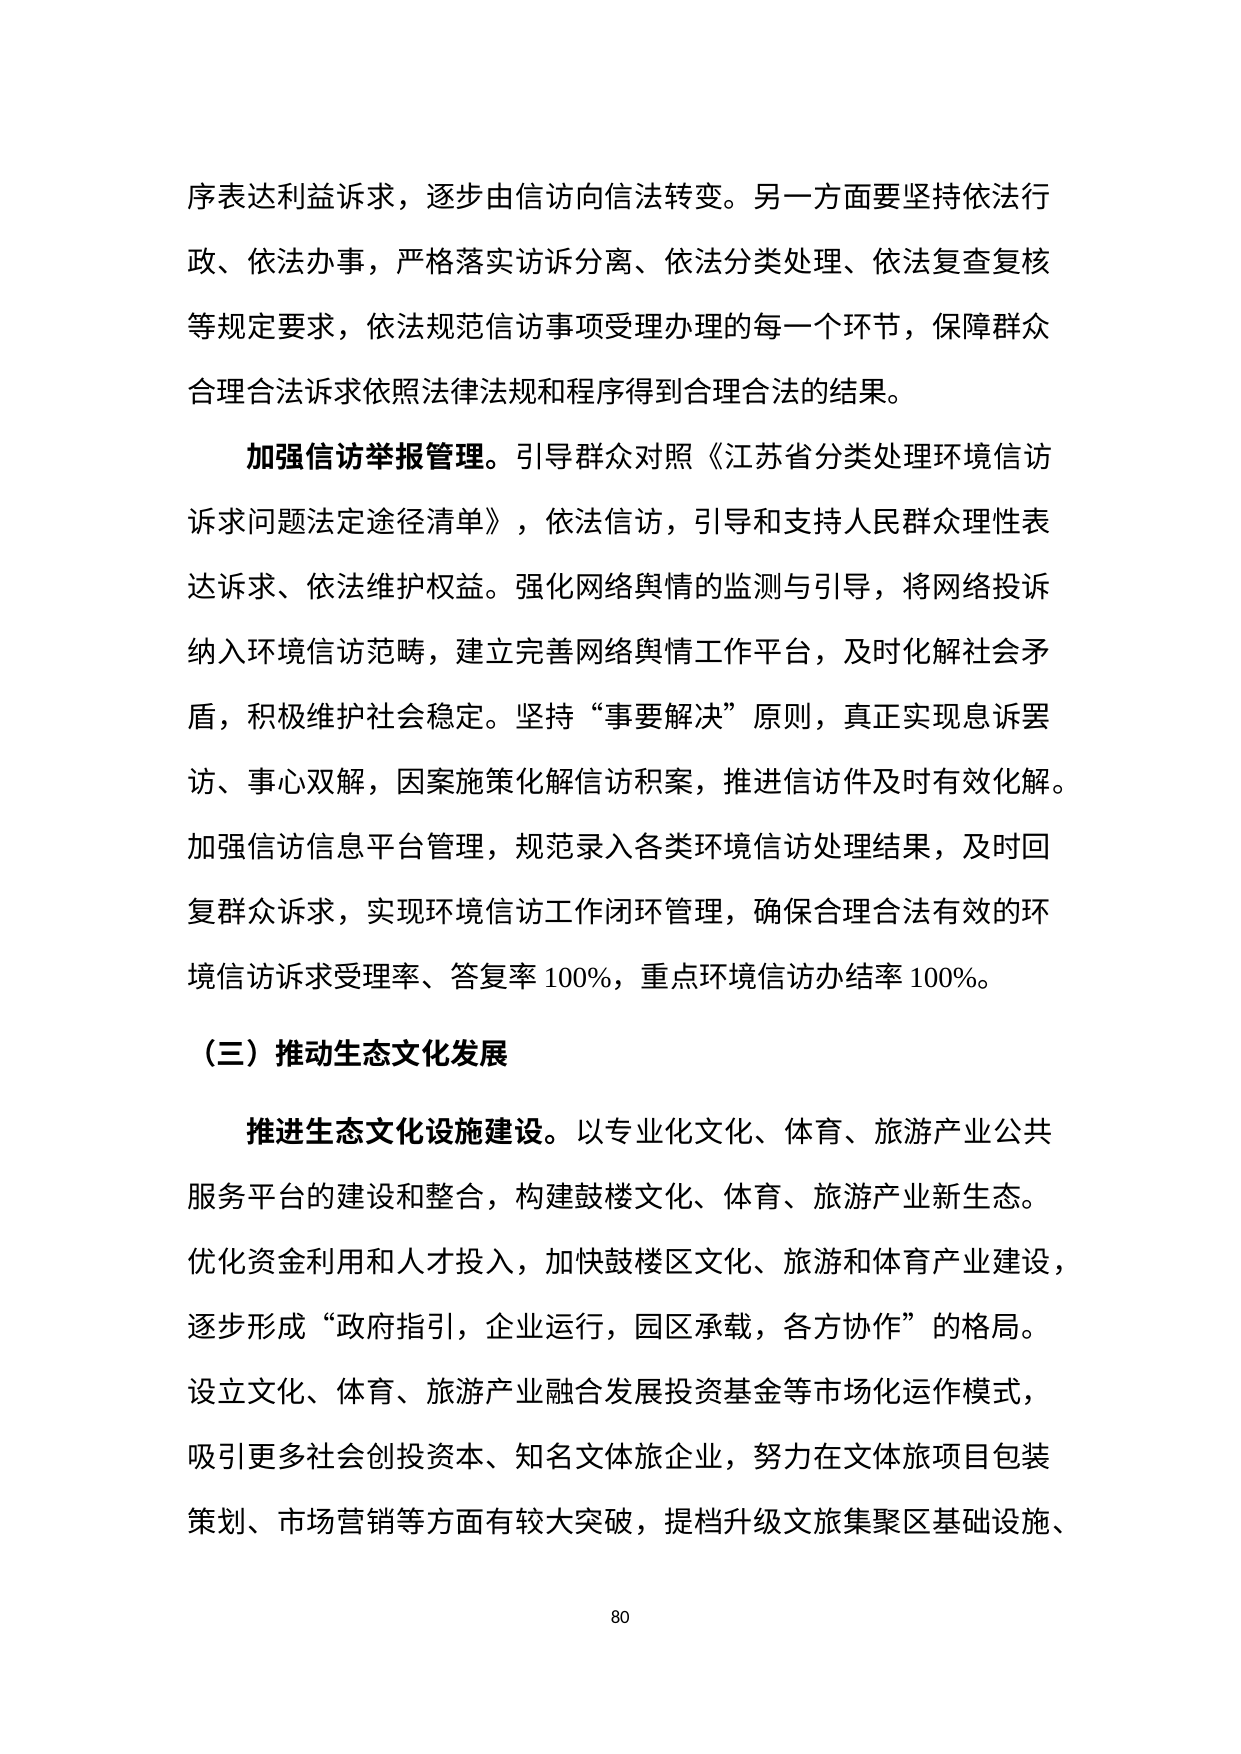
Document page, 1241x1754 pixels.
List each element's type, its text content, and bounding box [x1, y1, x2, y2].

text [187, 1097, 1053, 1552]
text （三）推动生态文化发展 [187, 1019, 1053, 1084]
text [187, 162, 1053, 422]
text 加强信访举报管理。引导群众对照《江苏省分类处理环境信访诉求问题法定途径清单》，依法信访，引导和支持人民群众理性表达诉求、依法维护权益。强化网络舆情的监测与引导，将网络投诉纳入环境信访范畴，建立完善网络舆情工作平台，及时化解社会矛盾，积极维护社会稳定。坚持“事要解决”原则，真正实现息诉罢访、事心双解，因案施策化解信访积案，推进信访件及时有效化解。加强信访信息平台管理，规范录入各类环境信访处理结果，及时回复群众诉求，实现环境信访工作闭环管理，确保合理合法有效的环境信访诉求受理率、答复率100%，重点环境信访办结率100%。 [187, 422, 1053, 1007]
